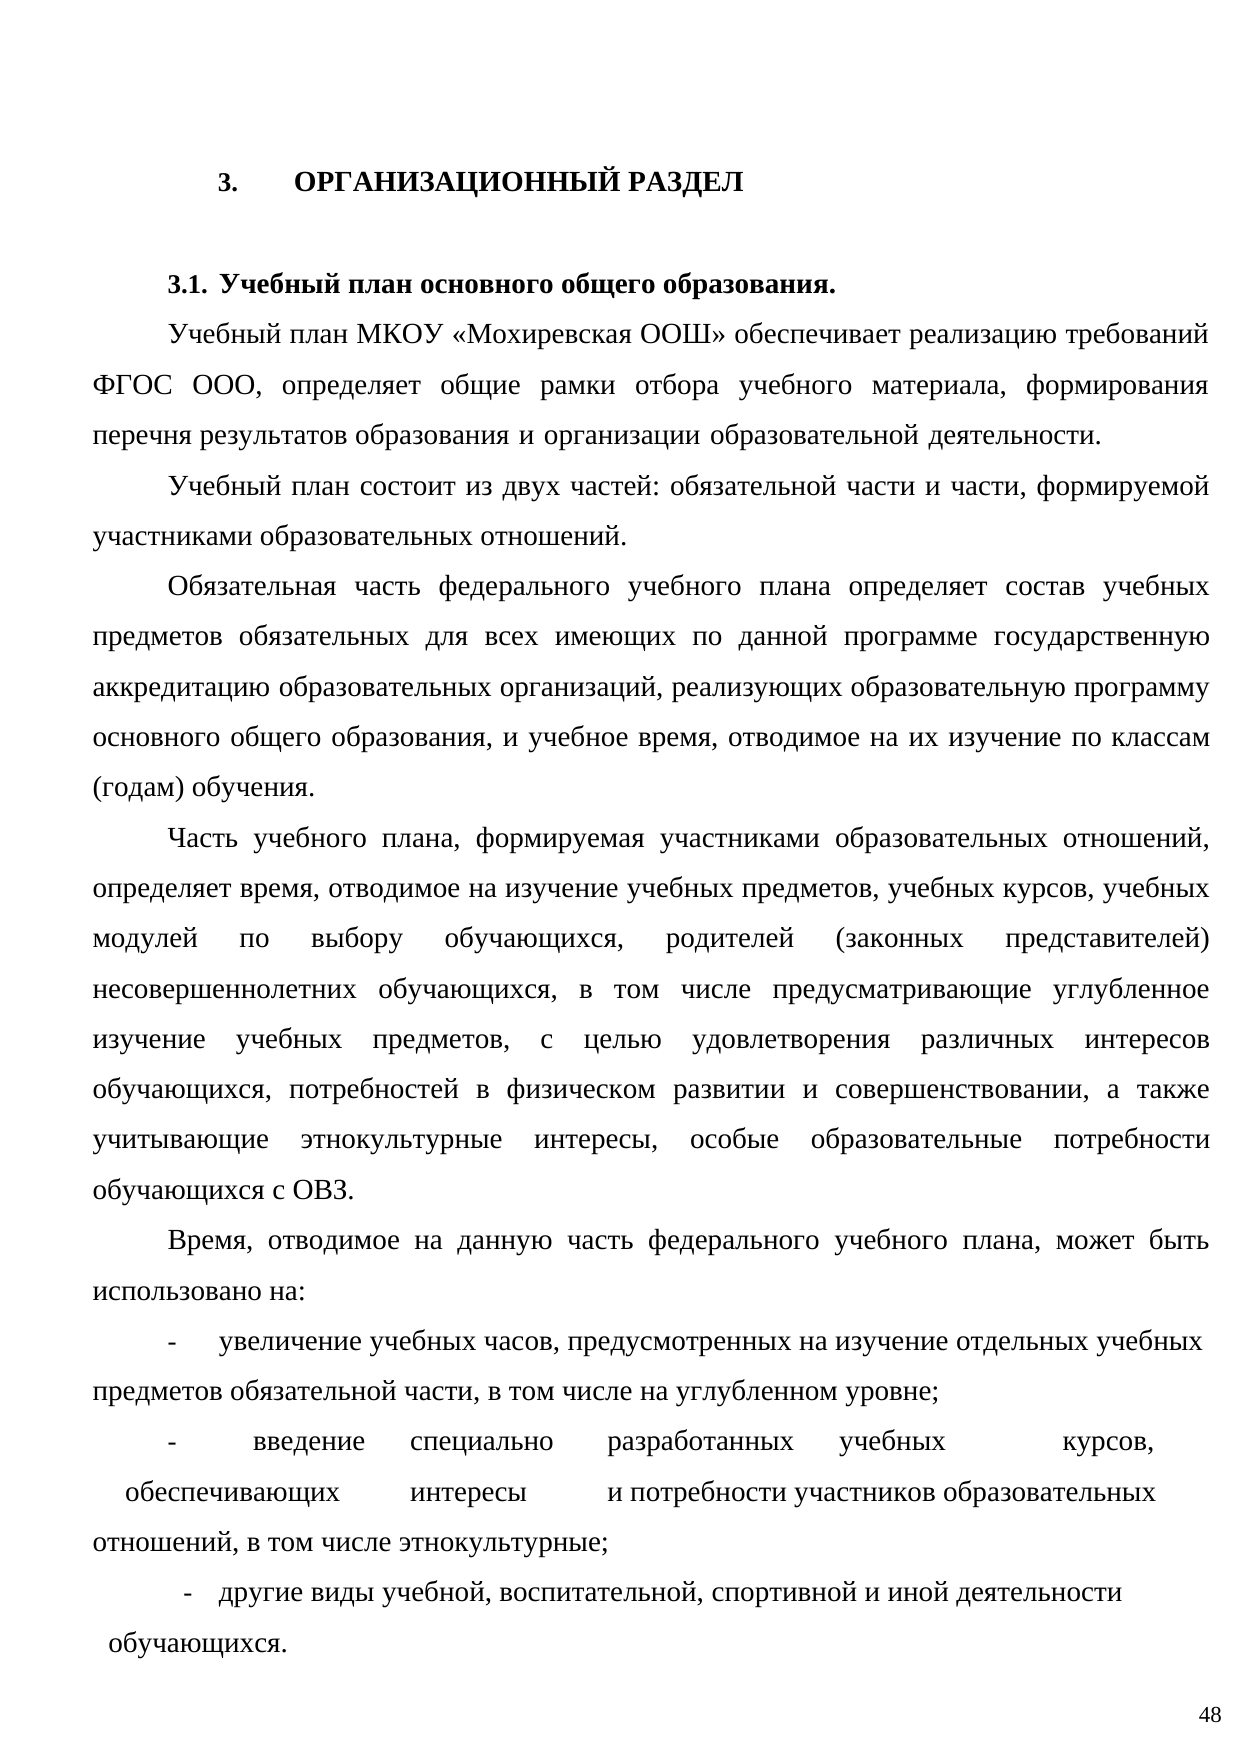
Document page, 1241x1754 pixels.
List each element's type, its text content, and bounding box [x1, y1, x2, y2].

subtitle ОРГАНИЗАЦИОННЫЙ РАЗДЕЛ [143, 164, 1221, 198]
list Учебный план основного общего образования. [92, 266, 1221, 300]
text Время, отводимое на данную часть федерального учебного плана, может быть использовано на: [92, 1222, 1209, 1306]
text Обязательная часть федерального учебного плана определяет состав учебных предметов обязательных для всех имеющих по данной программе государственную аккредитацию образовательных организаций, реализующих образовательную программу основного общего образования, и учебное время, отводимое на их изучение по классам (годам) обучения. [92, 568, 1210, 803]
text Учебный план МКОУ «Мохиревская ООШ» обеспечивает реализацию требований ФГОС ООО, определяет общие рамки отбора учебного материала, формирования перечня результатов образования и организации образовательной деятельности. [92, 317, 1210, 451]
list другие виды учебной, воспитательной, спортивной и иной деятельности обучающихся. [108, 1574, 1221, 1658]
text Учебный план состоит из двух частей: обязательной части и части, формируемой участниками образовательных отношений. [92, 468, 1209, 551]
list увеличение учебных часов, предусмотренных на изучение отдельных учебных предметов обязательной части, в том числе на углубленном уровне; [92, 1323, 1210, 1407]
list введение специально разработанных учебных курсов, обеспечивающих интересы и потребности участников образовательных отношений, в том числе этнокультурные; [92, 1423, 1209, 1558]
text Часть учебного плана, формируемая участниками образовательных отношений, определяет время, отводимое на изучение учебных предметов, учебных курсов, учебных модулей по выбору обучающихся, родителей (законных представителей) несовершеннолетних обучающихся, в том числе предусматривающие углубленное изучение учебных предметов, с целью удовлетворения различных интересов обучающихся, потребностей в физическом развитии и совершенствовании, а также учитывающие этнокультурные интересы, особые образовательные потребности обучающихся с ОВЗ. [92, 820, 1210, 1206]
